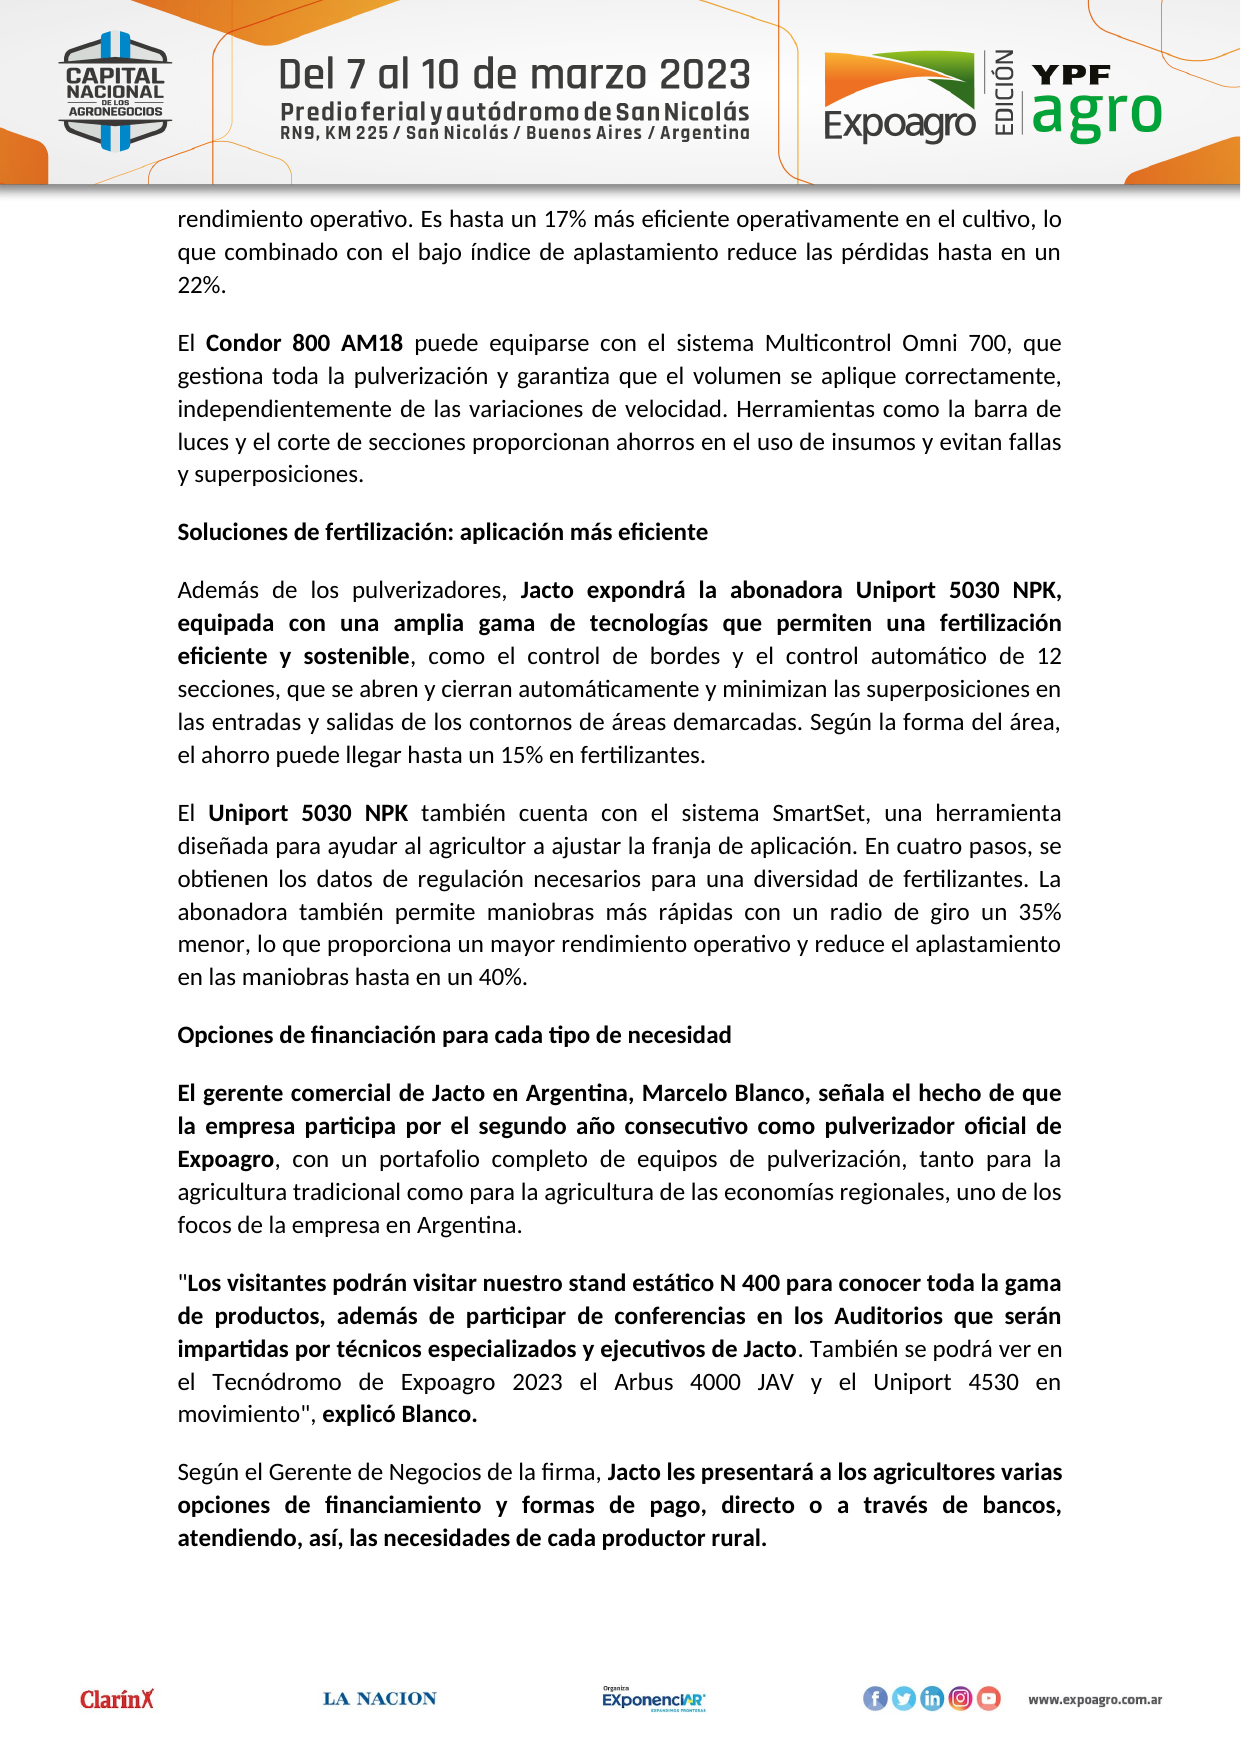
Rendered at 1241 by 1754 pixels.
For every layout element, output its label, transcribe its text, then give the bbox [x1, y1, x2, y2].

text Según el Gerente de Negocios de la firma, Jacto les presentará a los agricultores varias opciones de financiamiento y formas de pago, directo o a través de bancos, atendiendo, así, las necesidades de cada productor rural. [177, 1457, 1063, 1553]
text Soluciones de fertilización: aplicación más eficiente [177, 517, 1063, 547]
text El Uniport 5030 NPK también cuenta con el sistema SmartSet, una herramienta diseñada para ayudar al agricultor a ajustar la franja de aplicación. En cuatro pasos, se obtienen los datos de regulación necesarios para una diversidad de fertilizantes. La abonadora también permite maniobras más rápidas con un radio de giro un 35% menor, lo que proporciona un mayor rendimiento operativo y reduce el aplastamiento en las maniobras hasta en un 40%. [177, 797, 1063, 992]
text El Condor 800 AM18 puede equiparse con el sistema Multicontrol Omni 700, que gestiona toda la pulverización y garantiza que el volumen se aplique correctamente, independientemente de las variaciones de velocidad. Herramientas como la barra de luces y el corte de secciones proporcionan ahorros en el uso de insumos y evitan fallas y superposiciones. [177, 327, 1063, 360]
text El gerente comercial de Jacto en Argentina, Marcelo Blanco, señala el hecho de que la empresa participa por el segundo año consecutivo como pulverizador oficial de Expoagro, con un portafolio completo de equipos de pulverización, tanto para la agricultura tradicional como para la agricultura de las economías regionales, uno de los focos de la empresa en Argentina. [177, 1077, 1063, 1239]
picture [0, 0, 1241, 204]
text Opciones de financiación para cada tipo de necesidad [177, 1019, 1063, 1050]
picture [0, 1648, 1241, 1754]
text Además de los pulverizadores, Jacto expondrá la abonadora Uniport 5030 NPK, equipada con una amplia gama de tecnologías que permiten una fertilización eficiente y sostenible, como el control de bordes y el control automático de 12 secciones, que se abren y cierran automáticamente y minimizan las superposiciones en las entradas y salidas de los contornos de áreas demarcadas. Según la forma del área, el ahorro puede llegar hasta un 15% en fertilizantes. [177, 574, 1063, 769]
text El Condor 800 AM18 puede equiparse con el sistema Multicontrol Omni 700, que gestiona toda la pulverización y garantiza que el volumen se aplique correctamente, independientemente de las variaciones de velocidad. Herramientas como la barra de luces y el corte de secciones proporcionan ahorros en el uso de insumos y evitan fallas y superposiciones. [177, 456, 1063, 489]
text "Los visitantes podrán visitar nuestro stand estático N 400 para conocer toda la gama de productos, además de participar de conferencias en los Auditorios que serán impartidas por técnicos especializados y ejecutivos de Jacto. También se podrá ver en el Tecnódromo de Expoagro 2023 el Arbus 4000 JAV y el Uniport 4530 en movimiento", explicó Blanco. [177, 1267, 1063, 1429]
